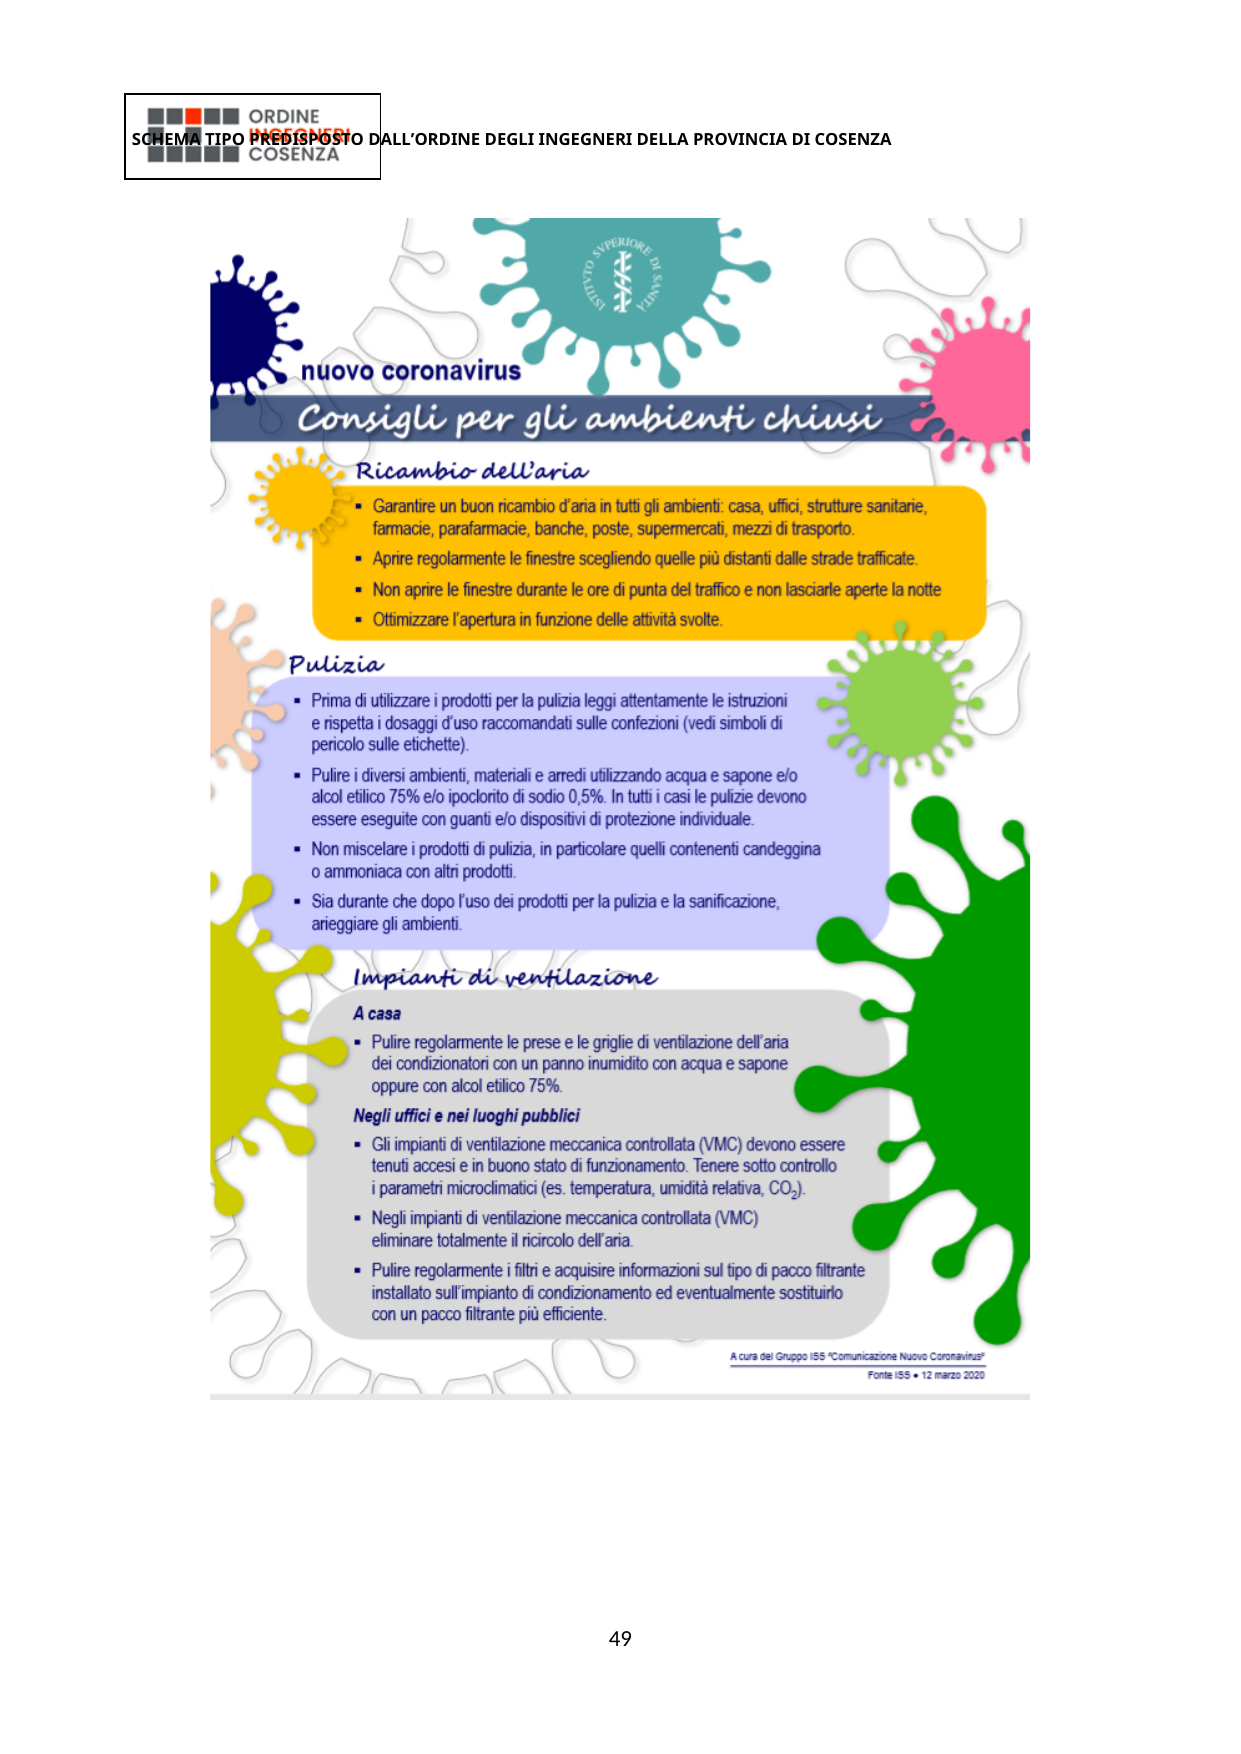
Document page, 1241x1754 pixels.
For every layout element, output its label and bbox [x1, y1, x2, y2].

picture [140, 101, 358, 172]
picture [210, 218, 1030, 1400]
